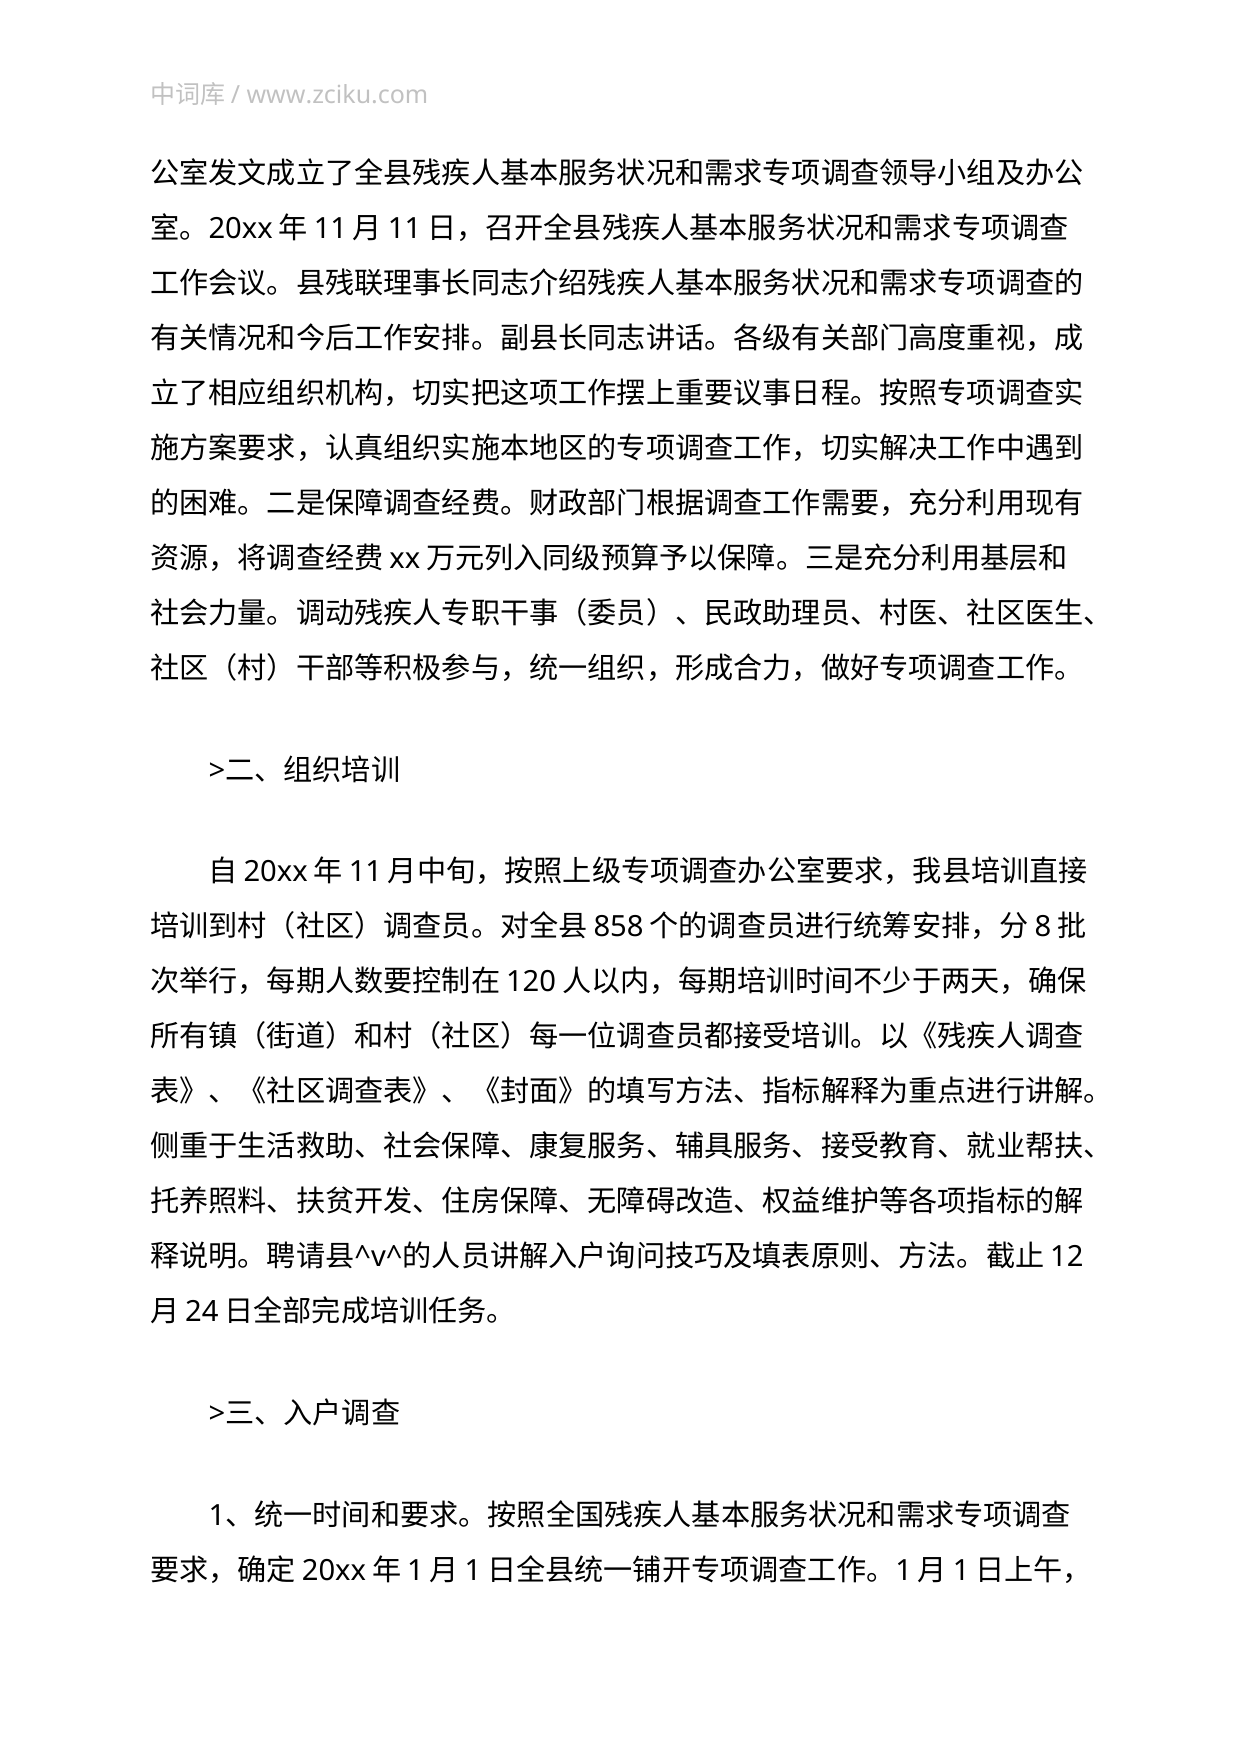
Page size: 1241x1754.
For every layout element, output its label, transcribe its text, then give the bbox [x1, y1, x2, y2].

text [150, 150, 1090, 687]
text 自20xx年11月中旬，按照上级专项调查办公室要求，我县培训直接培训到村（社区）调查员。对全县858个的调查员进行统筹安排，分8批次举行，每期人数要控制在120人以内，每期培训时间不少于两天，确保所有镇（街道）和村（社区）每一位调查员都接受培训。以《残疾人调查表》、《社区调查表》、《封面》的填写方法、指标解释为重点进行讲解。侧重于生活救助、社会保障、康复服务、辅具服务、接受教育、就业帮扶、托养照料、扶贫开发、住房保障、无障碍改造、权益维护等各项指标的解释说明。聘请县^v^的人员讲解入户询问技巧及填表原则、方法。截止12月24日全部完成培训任务。 [150, 848, 1090, 1330]
text >三、入户调查 [150, 1389, 1090, 1432]
text >二、组织培训 [150, 746, 1090, 788]
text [150, 1492, 1090, 1589]
